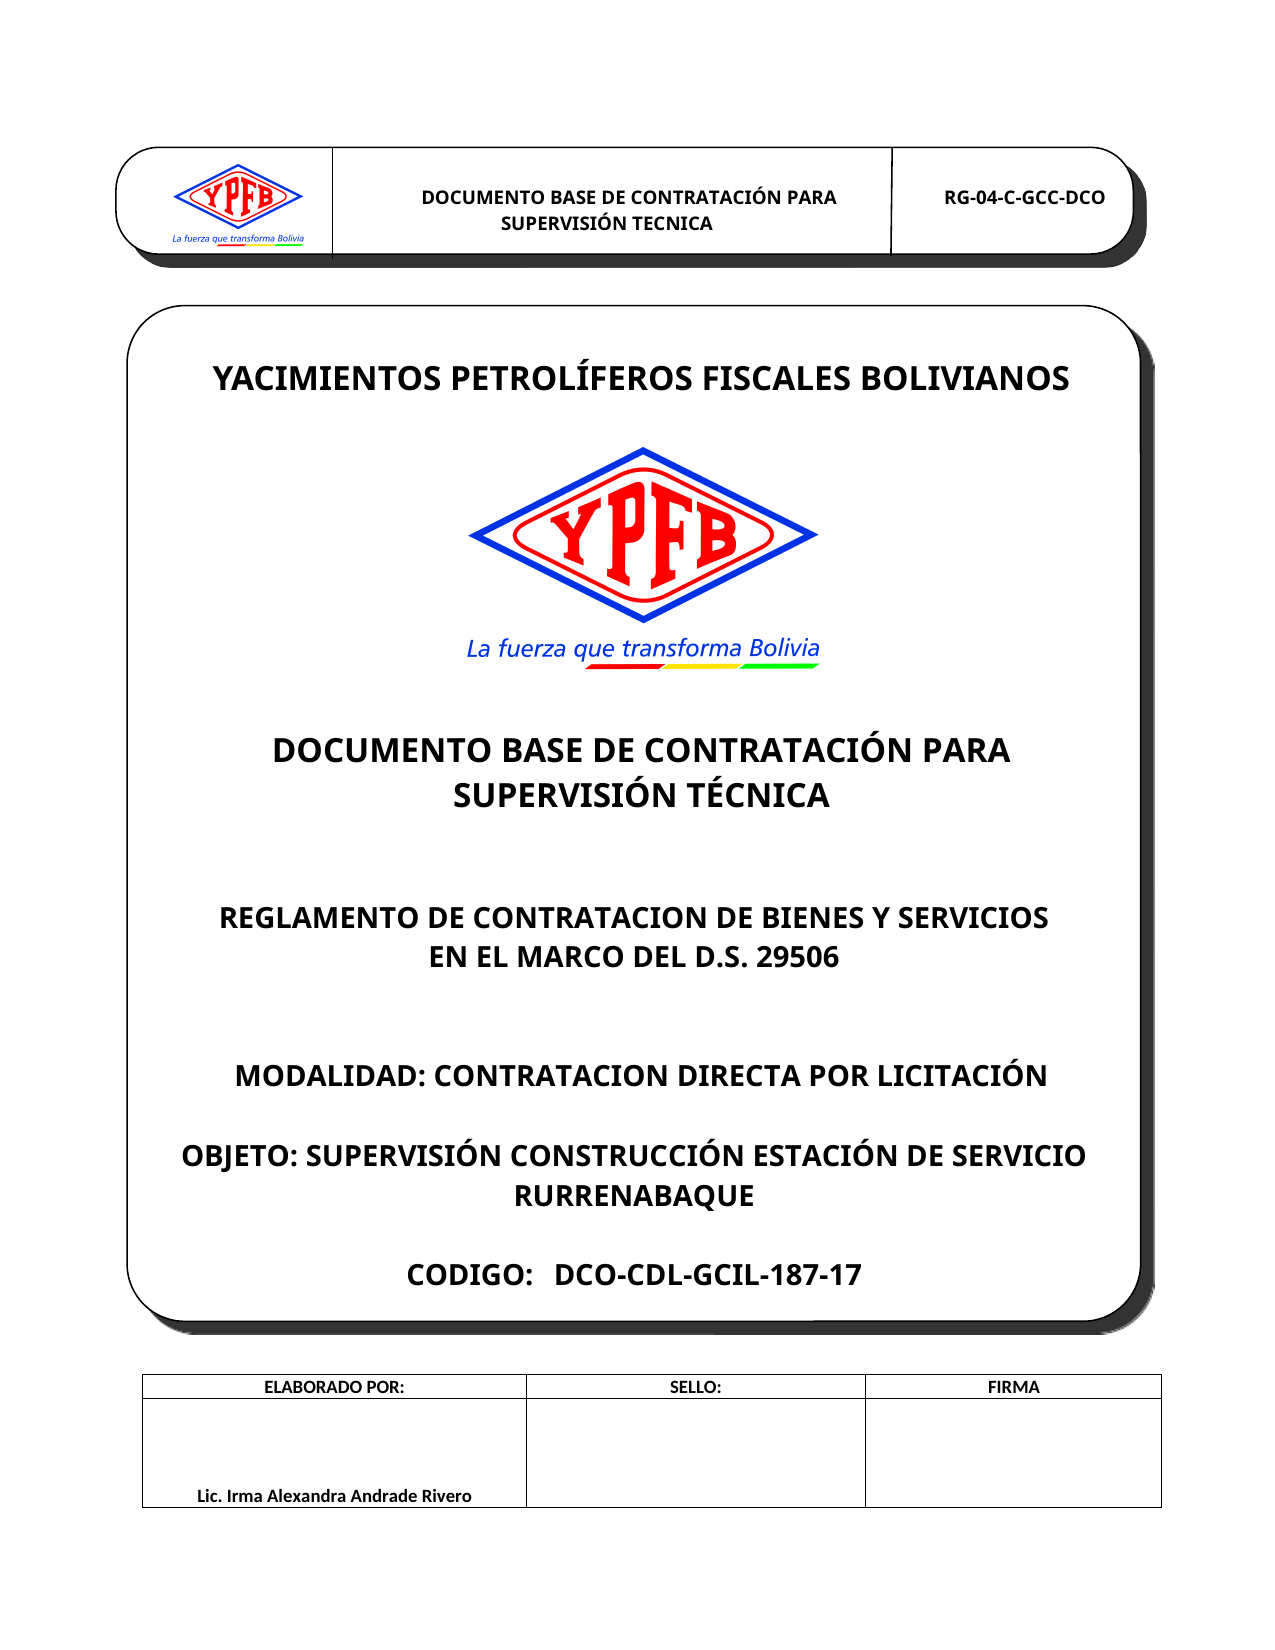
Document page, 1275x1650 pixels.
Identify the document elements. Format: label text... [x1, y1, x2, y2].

picture [170, 159, 305, 251]
table_cell Lic. Irma Alexandra Andrade Rivero [143, 1399, 526, 1507]
picture [460, 435, 823, 682]
table_header SELLO: [527, 1375, 865, 1398]
table_header FIRMA [866, 1375, 1161, 1398]
table_cell [866, 1399, 1161, 1507]
table_header ELABORADO POR: [143, 1375, 526, 1398]
table_cell [527, 1399, 865, 1507]
